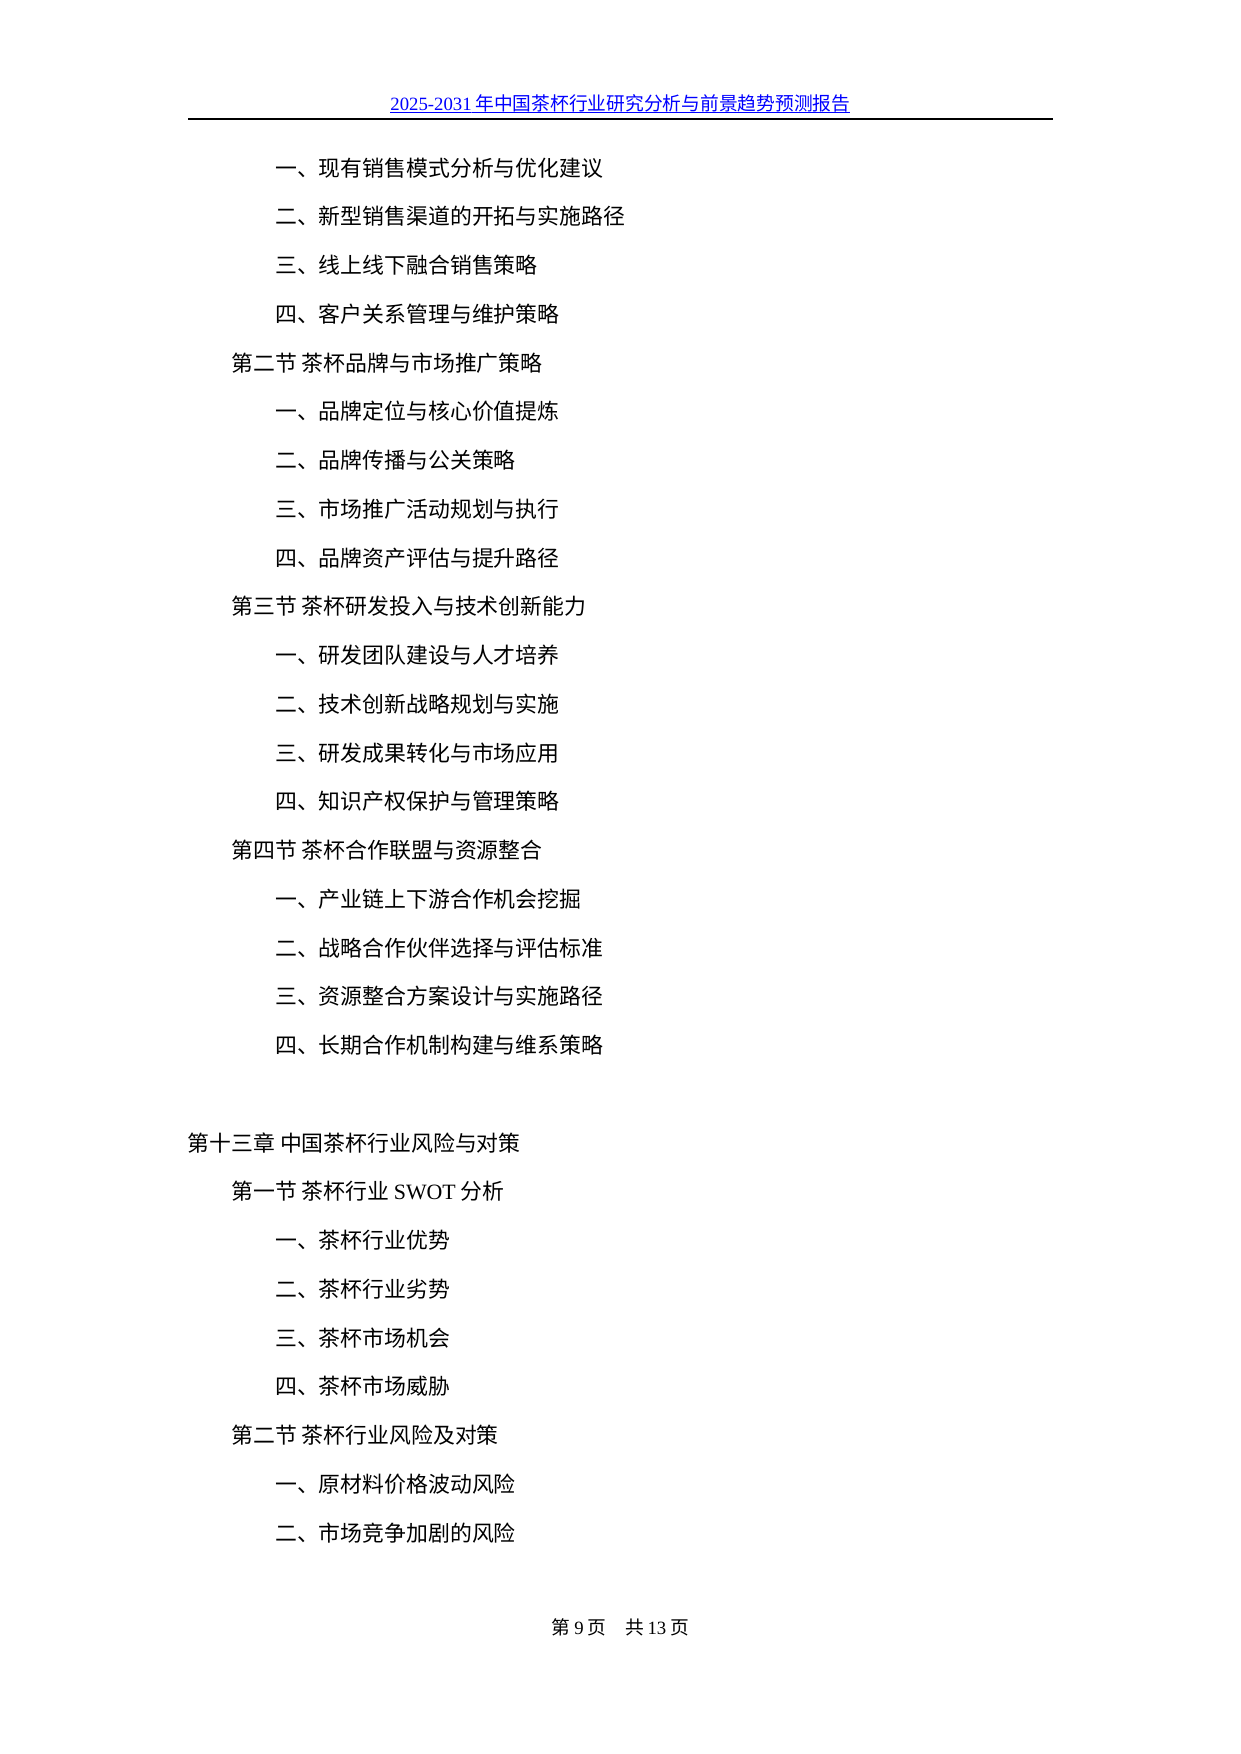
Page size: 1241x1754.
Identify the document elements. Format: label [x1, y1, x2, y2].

text [187, 150, 1053, 1548]
